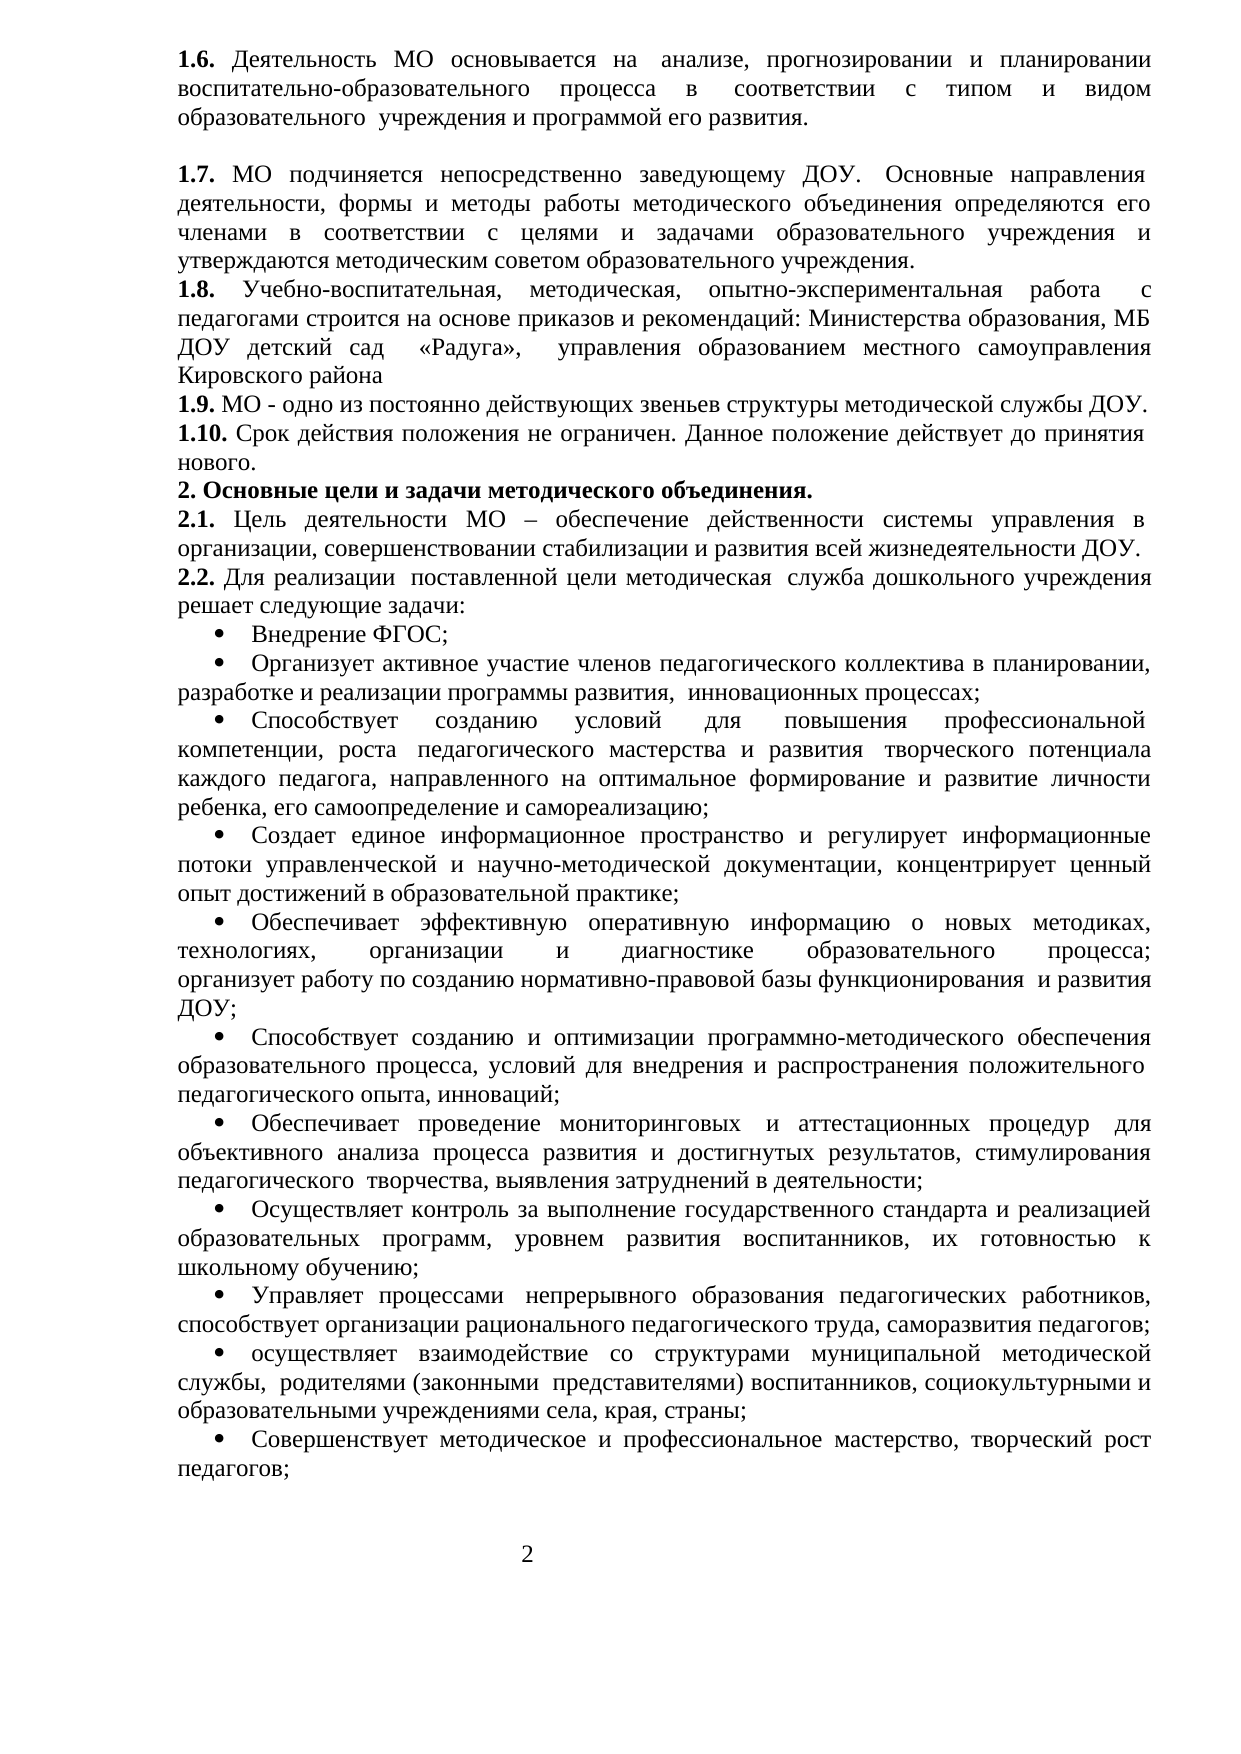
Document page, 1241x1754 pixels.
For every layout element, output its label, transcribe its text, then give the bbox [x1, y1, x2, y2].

list осуществляет взаимодействие со структурами муниципальной методической службы, родителями (законными представителями) воспитанников, социокультурными и образовательными учреждениями села, края, страны; [177, 1338, 1152, 1424]
list Обеспечивает эффективную оперативную информацию о новых методиках, технологиях, организации и диагностике образовательного процесса; организует работу по созданию нормативно-правовой базы функционирования и развития ДОУ; [177, 907, 1152, 1022]
text 2. Основные цели и задачи методического объединения. [177, 476, 1152, 504]
list Способствует созданию и оптимизации программно-методического обеспечения образовательного процесса, условий для внедрения и распространения положительного педагогического опыта, инноваций; [177, 1022, 1152, 1108]
text 2.2. Для реализации поставленной цели методическая служба дошкольного учреждения решает следующие задачи: [177, 562, 1152, 619]
text 1.7. МО подчиняется непосредственно заведующему ДОУ. Основные направления деятельности, формы и методы работы методического объединения определяются его членами в соответствии с целями и задачами образовательного учреждения и утверждаются методическим советом образовательного учреждения. [177, 159, 1152, 274]
text 1.9. МО - одно из постоянно действующих звеньев структуры методической службы ДОУ. [177, 389, 1152, 418]
list Создает единое информационное пространство и регулирует информационные потоки управленческой и научно-методической документации, концентрирует ценный опыт достижений в образовательной практике; [177, 821, 1152, 907]
list Организует активное участие членов педагогического коллектива в планировании, разработке и реализации программы развития, инновационных процессах; [177, 648, 1152, 706]
list Управляет процессами непрерывного образования педагогических работников, способствует организации рационального педагогического труда, саморазвития педагогов; [177, 1281, 1152, 1338]
list Способствует созданию условий для повышения профессиональной компетенции, роста педагогического мастерства и развития творческого потенциала каждого педагога, направленного на оптимальное формирование и развитие личности ребенка, его самоопределение и самореализацию; [177, 706, 1152, 821]
text 1.8. Учебно-воспитательная, методическая, опытно-экспериментальная работа с педагогами строится на основе приказов и рекомендаций: Министерства образования, МБ ДОУ детский сад «Радуга», управления образованием местного самоуправления Кировского района [177, 274, 1152, 389]
text 2 [177, 1539, 1152, 1568]
text 2.1. Цель деятельности МО – обеспечение действенности системы управления в организации, совершенствовании стабилизации и развития всей жизнедеятельности ДОУ. [177, 504, 1152, 562]
text 1.6. Деятельность МО основывается на анализе, прогнозировании и планировании воспитательно-образовательного процесса в соответствии с типом и видом образовательного учреждения и программой его развития. [177, 44, 1152, 131]
list Осуществляет контроль за выполнение государственного стандарта и реализацией образовательных программ, уровнем развития воспитанников, их готовностью к школьному обучению; [177, 1194, 1152, 1281]
text 1.10. Срок действия положения не ограничен. Данное положение действует до принятия нового. [177, 418, 1152, 476]
list Совершенствует методическое и профессиональное мастерство, творческий рост педагогов; [177, 1424, 1152, 1482]
list Внедрение ФГОС; [177, 619, 1152, 648]
list Обеспечивает проведение мониторинговых и аттестационных процедур для объективного анализа процесса развития и достигнутых результатов, стимулирования педагогического творчества, выявления затруднений в деятельности; [177, 1108, 1152, 1194]
